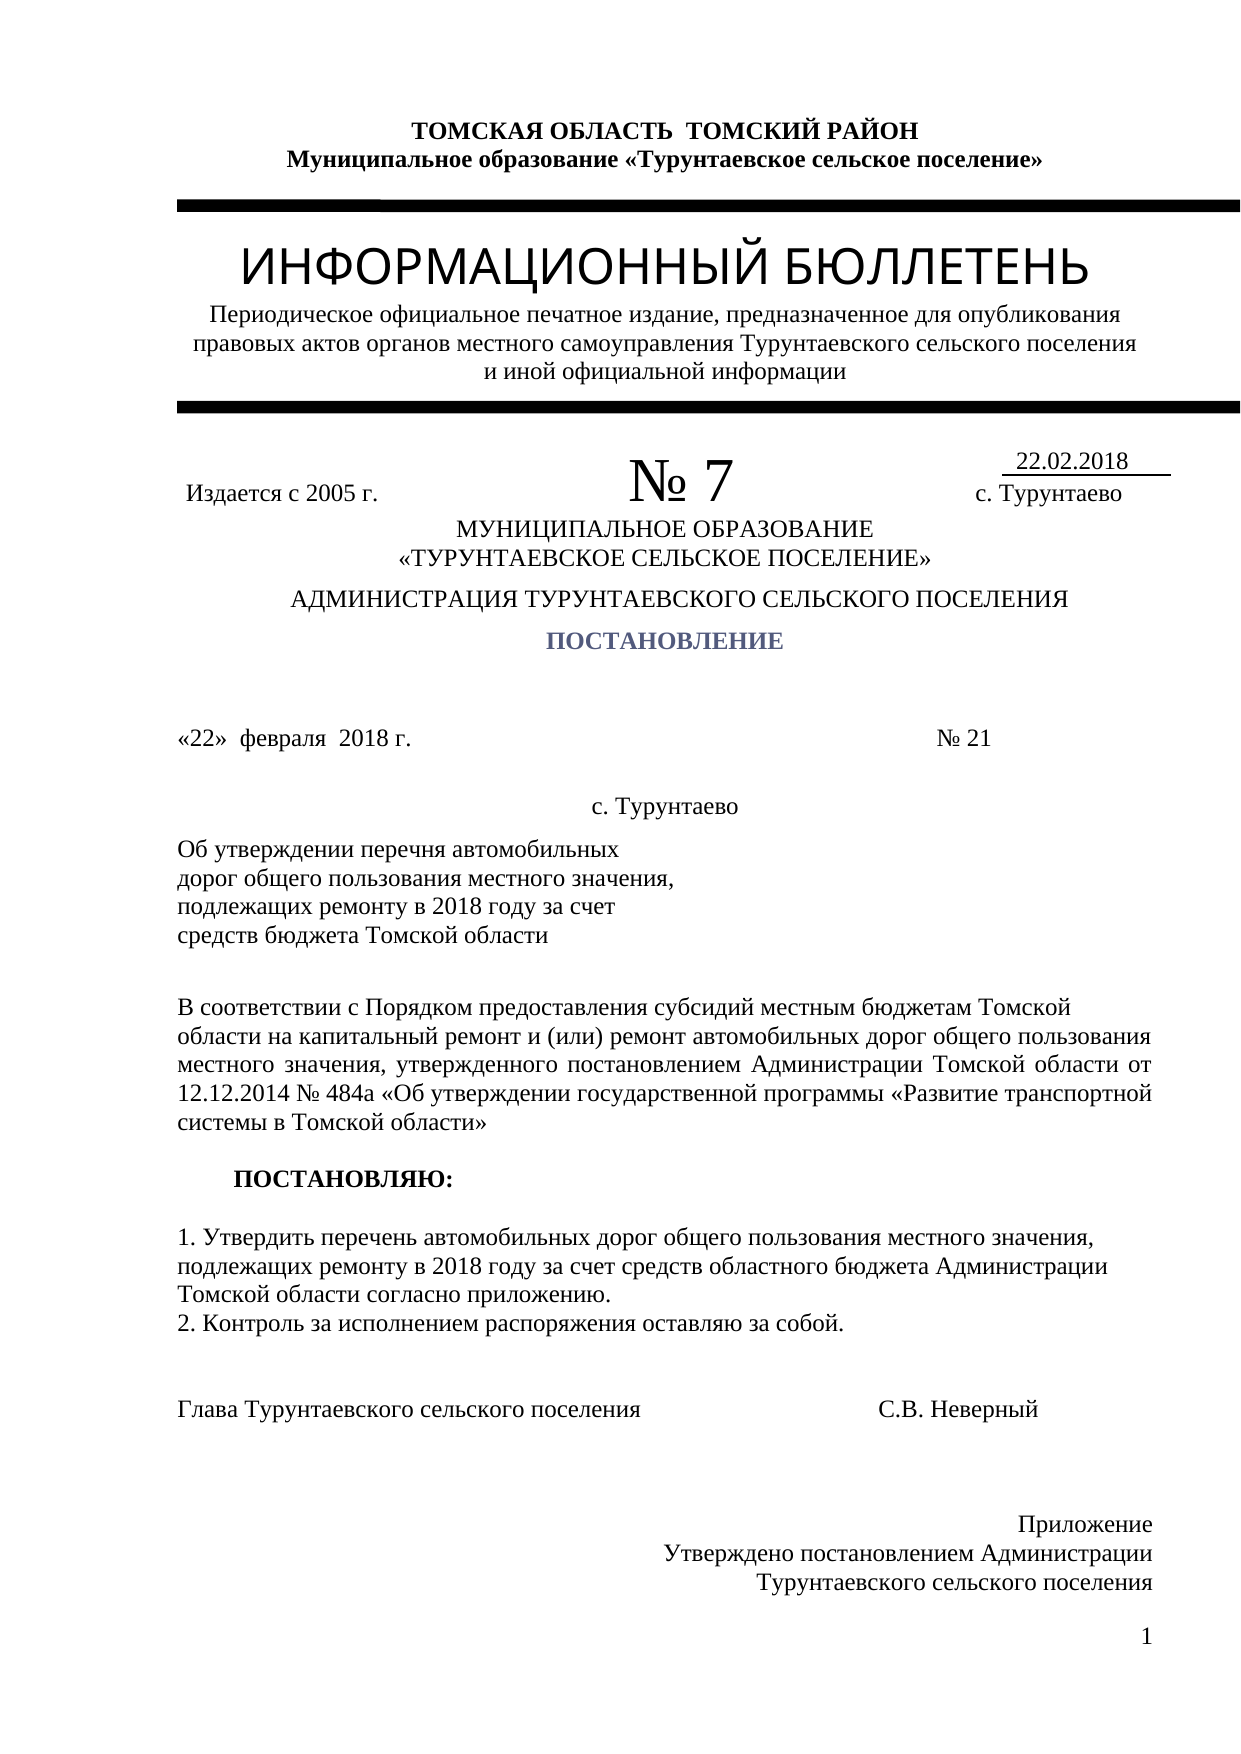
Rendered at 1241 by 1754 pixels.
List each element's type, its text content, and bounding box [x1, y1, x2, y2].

text Утверждено постановлением Администрации [177, 1538, 1153, 1567]
text Приложение [177, 1509, 1153, 1538]
text Периодическое официальное печатное издание, предназначенное для опубликования [177, 299, 1153, 328]
text В соответствии с Порядком предоставления субсидий местным бюджетам Томской [177, 992, 1153, 1021]
text «22» февраля 2018 г. № 21 [177, 723, 1153, 751]
text Муниципальное образование «Турунтаевское сельское поселение» [177, 144, 1153, 173]
text 1. Утвердить перечень автомобильных дорог общего пользования местного значения, [177, 1222, 1153, 1251]
subtitle ПОСТАНОВЛЕНИЕ [177, 626, 1153, 654]
text средств бюджета Томской области [177, 920, 1153, 949]
text области на капитальный ремонт и (или) ремонт автомобильных дорог общего пользования местного значения, утвержденного постановлением Администрации Томской области от 12.12.2014 № 484а «Об утверждении государственной программы «Развитие транспортной системы в Томской области» [177, 1021, 1153, 1136]
text подлежащих ремонту в 2018 году за счет [177, 891, 1153, 920]
text АДМИНИСТРАЦИЯ ТУРУНТАЕВСКОГО СЕЛЬСКОГО ПОСЕЛЕНИЯ [207, 584, 1153, 613]
text Об утверждении перечня автомобильных [177, 834, 1153, 863]
text Издается с . № 7 с. Турунтаево [177, 443, 1153, 514]
text Глава Турунтаевского сельского поселения С.В. Неверный [177, 1394, 1153, 1423]
text ИНФОРМАЦИОННЫЙ БЮЛЛЕТЕНЬ [177, 231, 1153, 299]
text Турунтаевского сельского поселения [177, 1567, 1153, 1596]
text правовых актов органов местного самоуправления Турунтаевского сельского поселения [177, 328, 1153, 356]
text ПОСТАНОВЛЯЮ: [177, 1164, 1153, 1193]
text дорог общего пользования местного значения, [177, 863, 1153, 891]
text МУНИЦИПАЛЬНОЕ ОБРАЗОВАНИЕ «ТУРУНТАЕВСКОЕ СЕЛЬСКОЕ ПОСЕЛЕНИЕ» [177, 514, 1153, 572]
text и иной официальной информации [177, 356, 1153, 385]
text подлежащих ремонту в 2018 году за счет средств областного бюджета Администрации Томской области согласно приложению. [177, 1251, 1153, 1308]
text с. Турунтаево [177, 791, 1153, 819]
text 2. Контроль за исполнением распоряжения оставляю за собой. [177, 1308, 1153, 1337]
text ТОМСКАЯ ОБЛАСТЬ ТОМСКИЙ РАЙОН [177, 116, 1153, 144]
